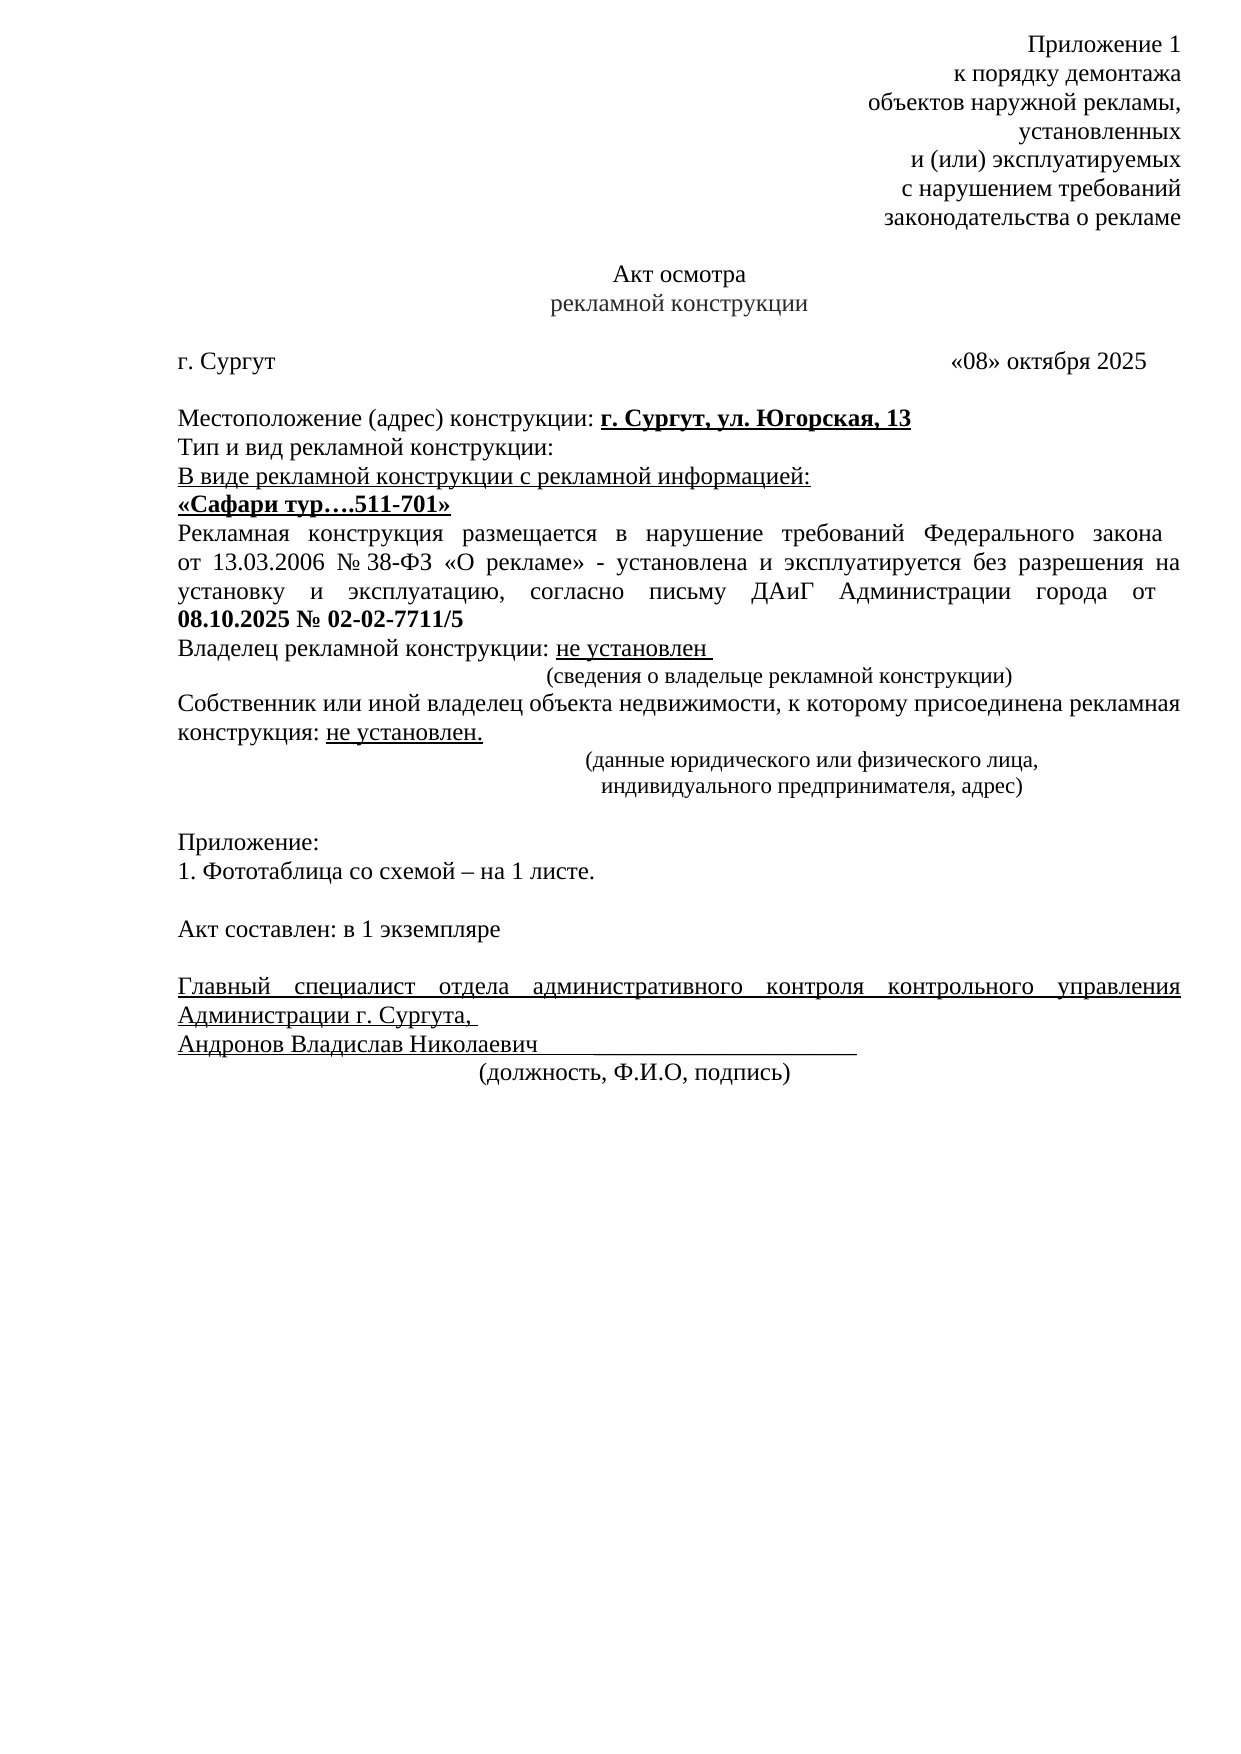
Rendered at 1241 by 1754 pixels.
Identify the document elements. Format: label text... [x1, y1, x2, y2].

text с нарушением требований [797, 173, 1181, 202]
text В виде рекламной конструкции с рекламной информацией: [177, 461, 1181, 489]
text Андронов Владислав Николаевич _____________________ [177, 1029, 1181, 1057]
text (должность, Ф.И.О, подпись) [177, 1057, 1181, 1086]
text Акт осмотра [177, 259, 1181, 288]
text 1. Фототаблица со схемой – на 1 листе. [177, 856, 1181, 885]
text законодательства о рекламе [797, 202, 1181, 231]
text (сведения о владельце рекламной конструкции) [177, 662, 1181, 688]
text Собственник или иной владелец объекта недвижимости, к которому присоединена рекламная конструкция: не установлен. [177, 688, 1181, 746]
text Акт составлен: в 1 экземпляре [177, 914, 1181, 942]
text Тип и вид рекламной конструкции: [177, 432, 1181, 461]
text и (или) эксплуатируемых [797, 144, 1181, 173]
text рекламной конструкции [177, 288, 1181, 317]
text объектов наружной рекламы, [797, 87, 1181, 116]
text Приложение 1 [797, 29, 1181, 58]
text (данные юридического или физического лица, [443, 746, 1181, 772]
text Местоположение (адрес) конструкции: г. Сургут, ул. Югорская, 13 [177, 403, 1181, 432]
text к порядку демонтажа [797, 58, 1181, 87]
text Главный специалист отдела административного контроля контрольного управления Администрации г. Сургута, [177, 997, 1181, 1029]
text установленных [797, 116, 1181, 144]
text Рекламная конструкция размещается в нарушение требований Федерального закона от 13.03.2006 № 38-ФЗ «О рекламе» - установлена и эксплуатируется без разрешения на установку и эксплуатацию, согласно письму ДАиГ Администрации города от 08.10.2025 № 02-02-7711/5 [177, 518, 1181, 633]
text г. Сургут «08» октября 2025 [177, 346, 1181, 374]
text Приложение: [177, 827, 1181, 856]
text «Сафари тур….511-701» [177, 489, 1181, 518]
text Владелец рекламной конструкции: не установлен [177, 633, 1181, 662]
text индивидуального предпринимателя, адрес) [443, 772, 1181, 799]
text Главный специалист отдела административного контроля контрольного управления Администрации г. Сургута, [177, 971, 1181, 996]
